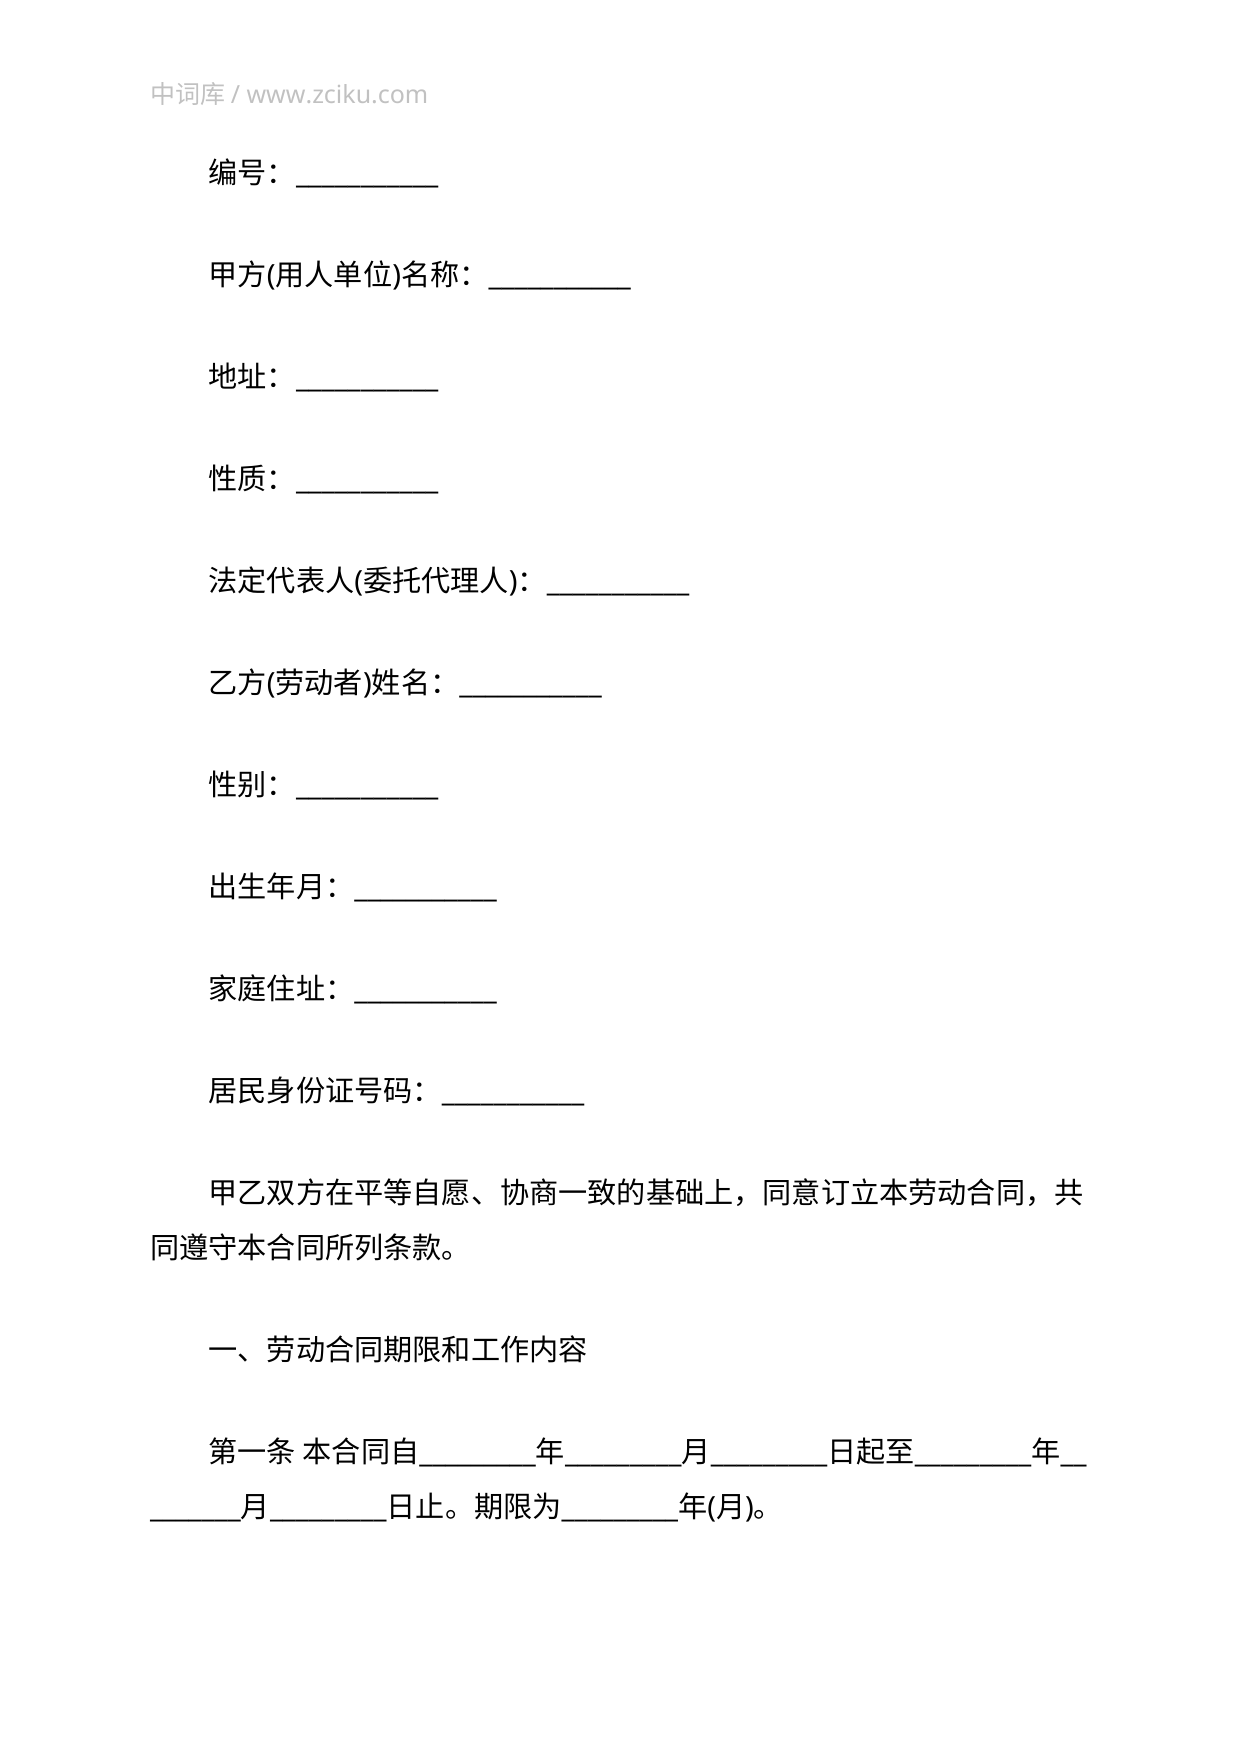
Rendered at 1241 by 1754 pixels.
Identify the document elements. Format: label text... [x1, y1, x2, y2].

text 居民身份证号码：___________ [150, 1068, 1090, 1110]
text 性别：___________ [150, 762, 1090, 804]
text 性质：___________ [150, 456, 1090, 498]
text 一、劳动合同期限和工作内容 [150, 1326, 1090, 1369]
text 甲方(用人单位)名称：___________ [150, 252, 1090, 294]
text 乙方(劳动者)姓名：___________ [150, 660, 1090, 702]
text 家庭住址：___________ [150, 966, 1090, 1008]
text 地址：___________ [150, 354, 1090, 396]
text 法定代表人(委托代理人)：___________ [150, 558, 1090, 600]
text 编号：___________ [150, 150, 1090, 192]
text 甲乙双方在平等自愿、协商一致的基础上，同意订立本劳动合同，共同遵守本合同所列条款。 [150, 1170, 1090, 1267]
text 出生年月：___________ [150, 864, 1090, 906]
text 第一条 本合同自_________年_________月_________日起至_________年_________月_________日止。期限为_________年(月)。 [150, 1428, 1090, 1526]
